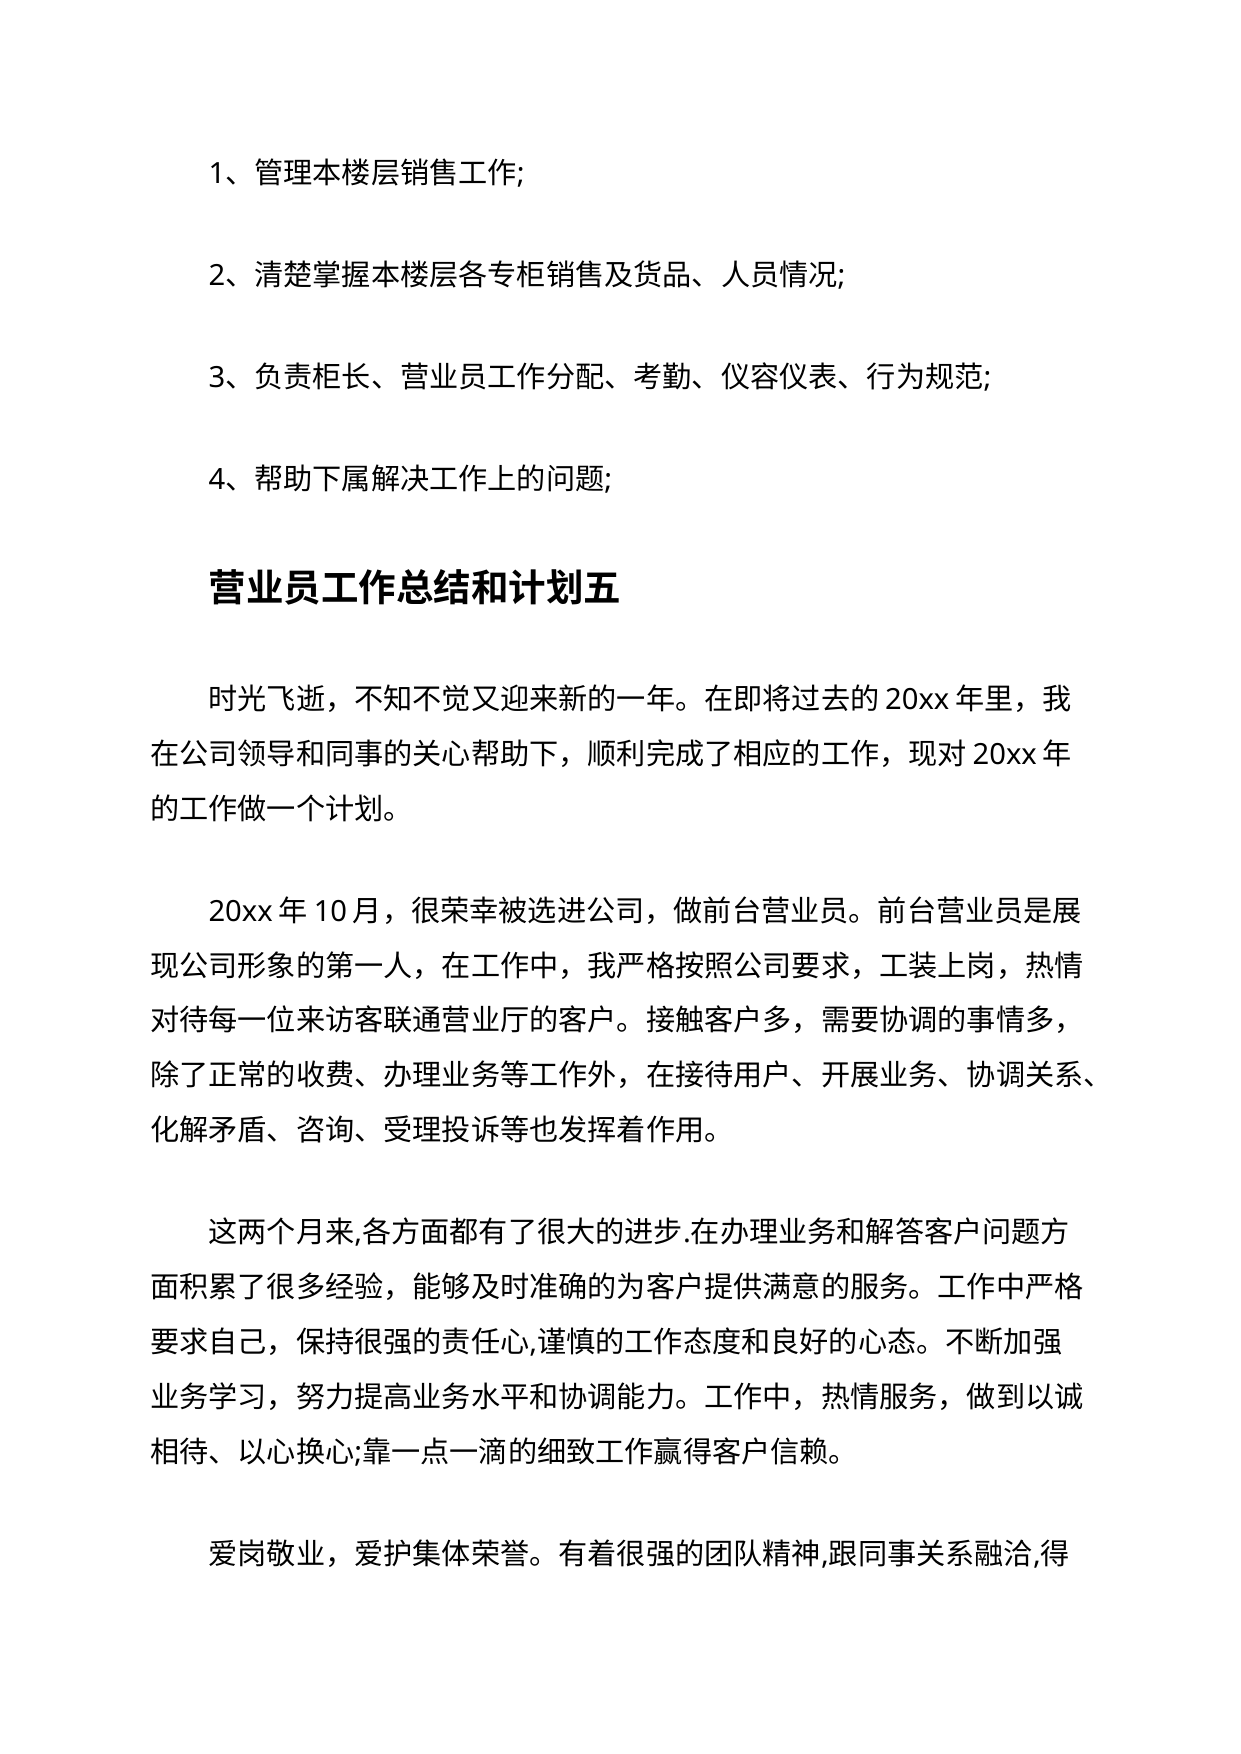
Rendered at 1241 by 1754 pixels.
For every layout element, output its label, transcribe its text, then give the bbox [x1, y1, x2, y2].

text 时光飞逝，不知不觉又迎来新的一年。在即将过去的20xx年里，我在公司领导和同事的关心帮助下，顺利完成了相应的工作，现对20xx年的工作做一个计划。 [150, 675, 1090, 828]
text 营业员工作总结和计划五 [150, 558, 1090, 612]
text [150, 1530, 1090, 1573]
text 20xx年10月，很荣幸被选进公司，做前台营业员。前台营业员是展现公司形象的第一人，在工作中，我严格按照公司要求，工装上岗，热情对待每一位来访客联通营业厅的客户。接触客户多，需要协调的事情多，除了正常的收费、办理业务等工作外，在接待用户、开展业务、协调关系、化解矛盾、咨询、受理投诉等也发挥着作用。 [150, 887, 1090, 1149]
text 这两个月来,各方面都有了很大的进步.在办理业务和解答客户问题方面积累了很多经验，能够及时准确的为客户提供满意的服务。工作中严格要求自己，保持很强的责任心,谨慎的工作态度和良好的心态。不断加强业务学习，努力提高业务水平和协调能力。工作中，热情服务，做到以诚相待、以心换心;靠一点一滴的细致工作赢得客户信赖。 [150, 1208, 1090, 1471]
text 2、清楚掌握本楼层各专柜销售及货品、人员情况; [150, 252, 1090, 294]
text 4、帮助下属解决工作上的问题; [150, 456, 1090, 498]
text 3、负责柜长、营业员工作分配、考勤、仪容仪表、行为规范; [150, 354, 1090, 396]
text 1、管理本楼层销售工作; [150, 150, 1090, 192]
